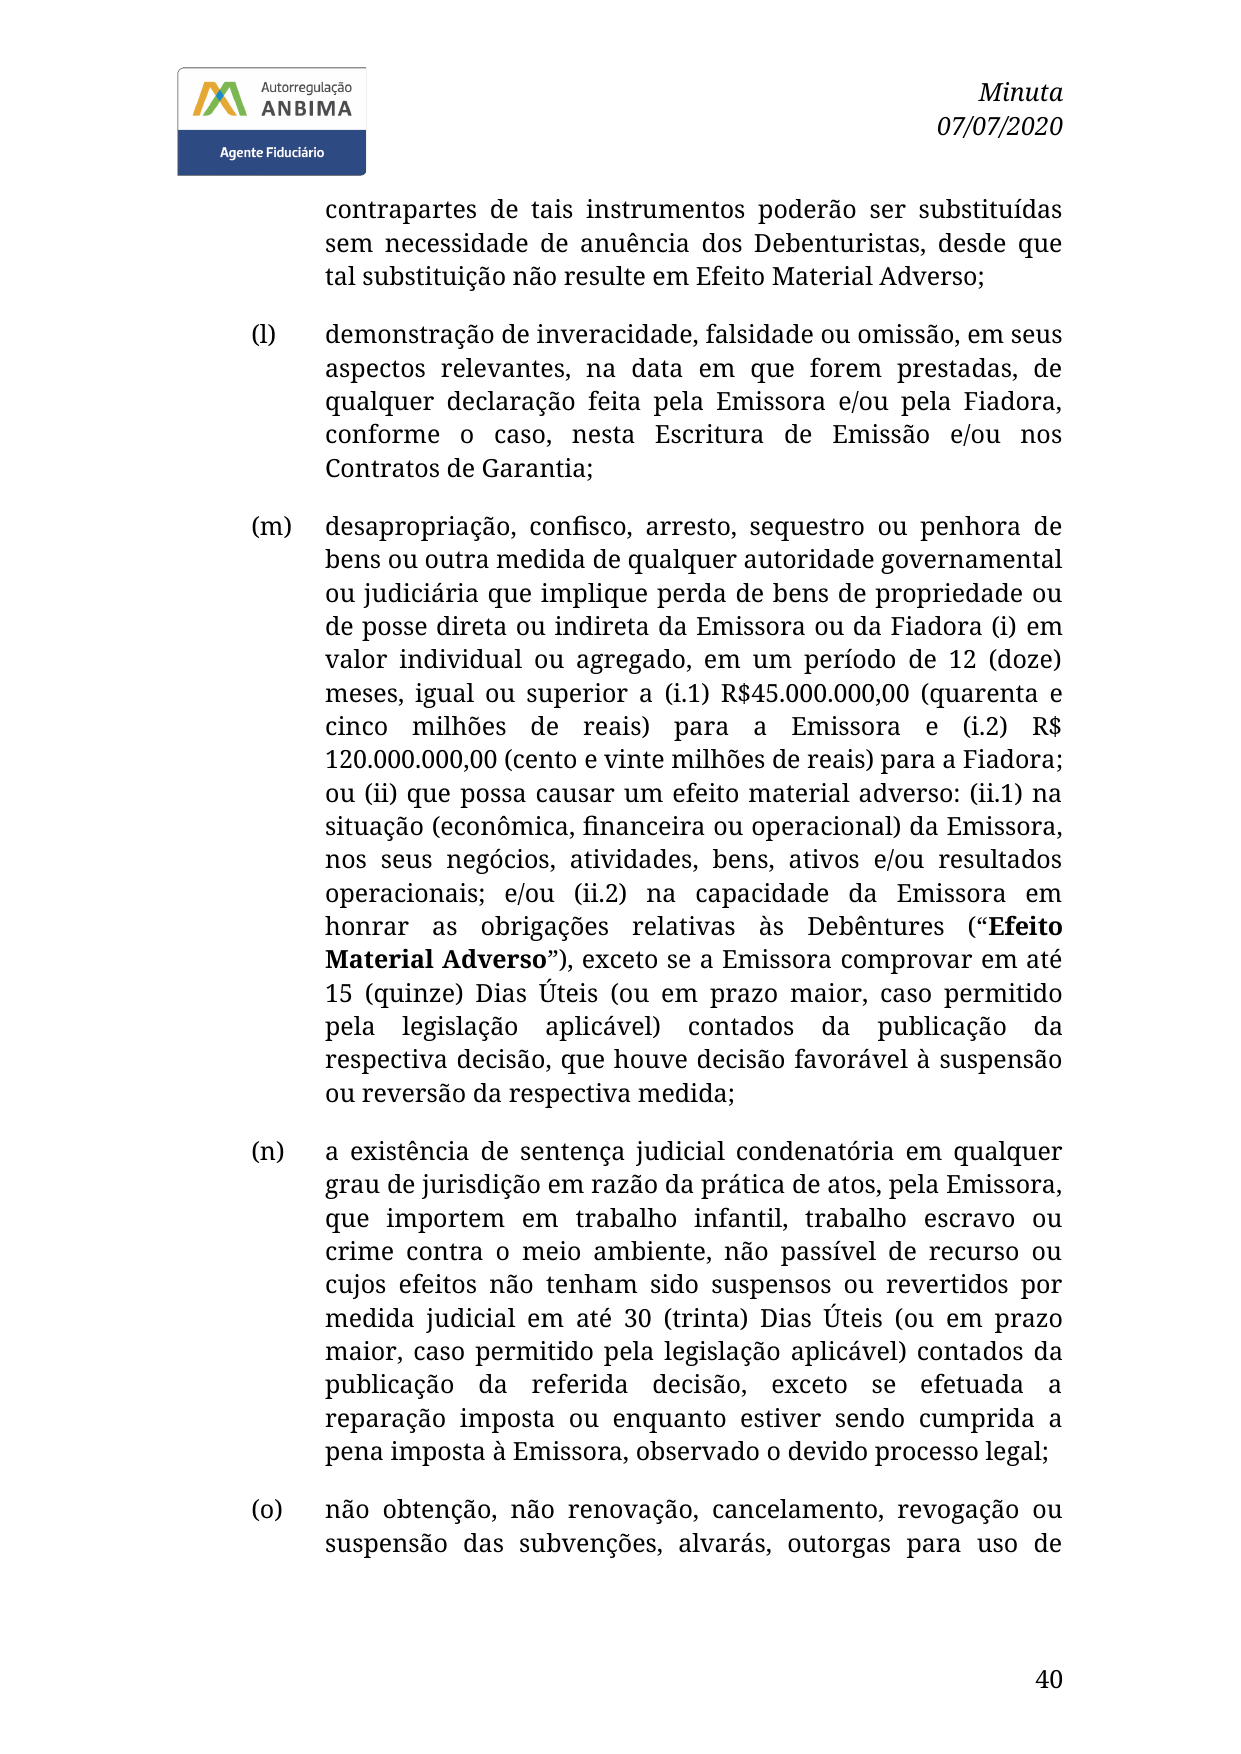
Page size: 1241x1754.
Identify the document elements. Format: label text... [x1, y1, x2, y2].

text desapropriação, confisco, arresto, sequestro ou penhora de bens ou outra medida de qualquer autoridade governamental ou judiciária que implique perda de bens de propriedade ou de posse direta ou indireta da Emissora ou da Fiadora (i) em valor individual ou agregado, em um período de 12 (doze) meses, igual ou superior a (i.1) R$45.000.000,00 (quarenta e cinco milhões de reais) para a Emissora e (i.2) R$ 120.000.000,00 (cento e vinte milhões de reais) para a Fiadora; ou (ii) que possa causar um efeito material adverso: (ii.1) na situação (econômica, financeira ou operacional) da Emissora, nos seus negócios, atividades, bens, ativos e/ou resultados operacionais; e/ou (ii.2) na capacidade da Emissora em honrar as obrigações relativas às Debêntures (“Efeito Material Adverso”), exceto se a Emissora comprovar em até 15 (quinze) Dias Úteis (ou em prazo maior, caso permitido pela legislação aplicável) contados da publicação da respectiva decisão, que houve decisão favorável à suspensão ou reversão da respectiva medida; [251, 509, 1063, 1109]
text demonstração de inveracidade, falsidade ou omissão, em seus aspectos relevantes, na data em que forem prestadas, de qualquer declaração feita pela Emissora e/ou pela Fiadora, conforme o caso, nesta Escritura de Emissão e/ou nos Contratos de Garantia; [251, 317, 1063, 484]
text a existência de sentença judicial condenatória em qualquer grau de jurisdição em razão da prática de atos, pela Emissora, que importem em trabalho infantil, trabalho escravo ou crime contra o meio ambiente, não passível de recurso ou cujos efeitos não tenham sido suspensos ou revertidos por medida judicial em até 30 (trinta) Dias Úteis (ou em prazo maior, caso permitido pela legislação aplicável) contados da publicação da referida decisão, exceto se efetuada a reparação imposta ou enquanto estiver sendo cumprida a pena imposta à Emissora, observado o devido processo legal; [251, 1134, 1063, 1467]
picture [177, 67, 367, 176]
